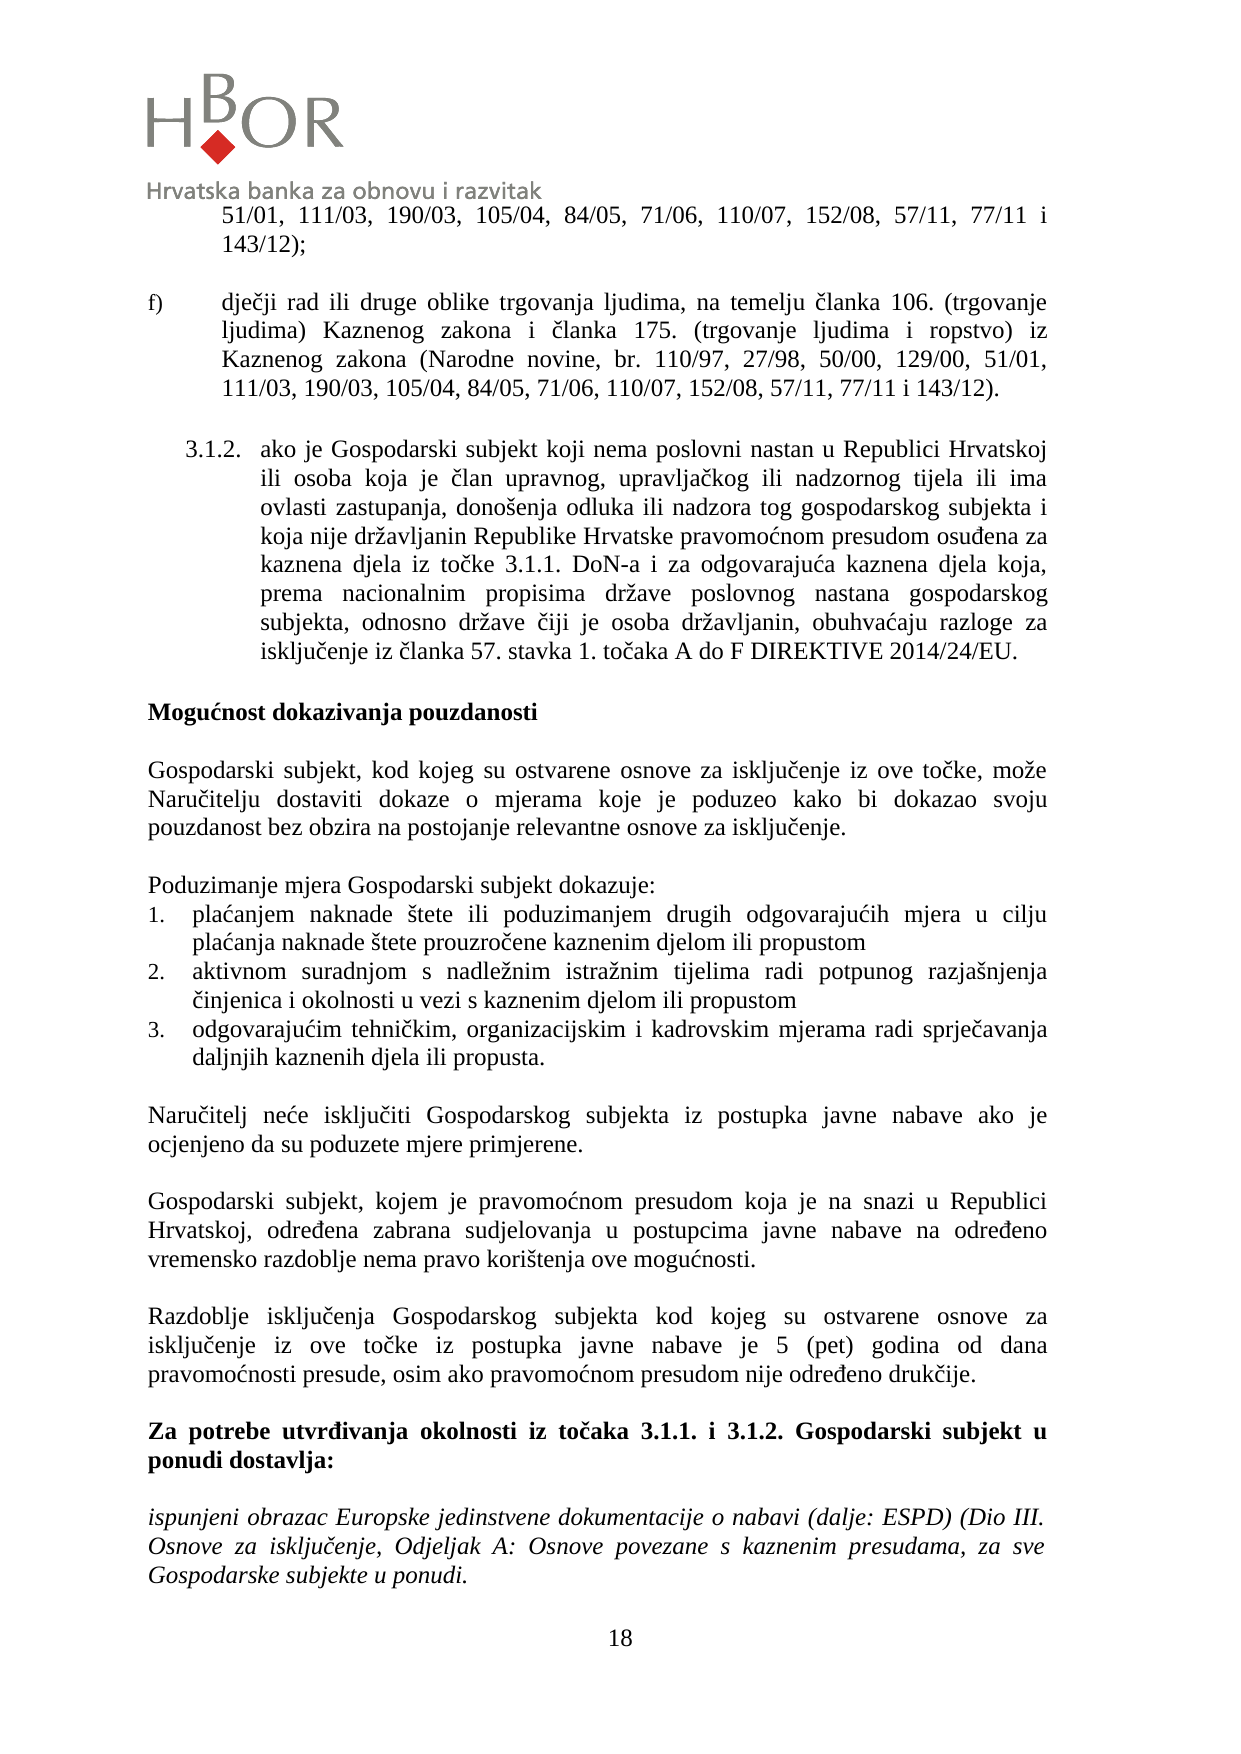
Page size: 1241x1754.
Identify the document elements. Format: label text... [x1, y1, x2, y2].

text Poduzimanje mjera Gospodarski subjekt dokazuje: [148, 870, 1048, 899]
list dječji rad ili druge oblike trgovanja ljudima, na temelju članka 106. (trgovanje ljudima) Kaznenog zakona i članka 175. (trgovanje ljudima i ropstvo) iz Kaznenog zakona (Narodne novine, br. 110/97, 27/98, 50/00, 129/00, 51/01, 111/03, 190/03, 105/04, 84/05, 71/06, 110/07, 152/08, 57/11, 77/11 i 143/12). [148, 287, 1048, 402]
text Naručitelj neće isključiti Gospodarskog subjekta iz postupka javne nabave ako je ocjenjeno da su poduzete mjere primjerene. [148, 1100, 1048, 1157]
text Gospodarski subjekt, kod kojeg su ostvarene osnove za isključenje iz ove točke, može Naručitelju dostaviti dokaze o mjerama koje je poduzeo kako bi dokazao svoju pouzdanost bez obzira na postojanje relevantne osnove za isključenje. [148, 755, 1048, 841]
list odgovarajućim tehničkim, organizacijskim i kadrovskim mjerama radi sprječavanja daljnjih kaznenih djela ili propusta. [148, 1014, 1048, 1071]
text ispunjeni obrazac Europske jedinstvene dokumentacije o nabavi (dalje: ESPD) (Dio III. Osnove za isključenje, Odjeljak A: Osnove povezane s kaznenim presudama, za sve Gospodarske subjekte u ponudi. [148, 1502, 1048, 1589]
text Gospodarski subjekt, kojem je pravomoćnom presudom koja je na snazi u Republici Hrvatskoj, određena zabrana sudjelovanja u postupcima javne nabave na određeno vremensko razdoblje nema pravo korištenja ove mogućnosti. [148, 1186, 1048, 1272]
text Razdoblje isključenja Gospodarskog subjekta kod kojeg su ostvarene osnove za isključenje iz ove točke iz postupka javne nabave je 5 (pet) godina od dana pravomoćnosti presude, osim ako pravomoćnom presudom nije određeno drukčije. [148, 1301, 1048, 1387]
text Za potrebe utvrđivanja okolnosti iz točaka 3.1.1. i 3.1.2. Gospodarski subjekt u ponudi dostavlja: [148, 1416, 1048, 1474]
list plaćanjem naknade štete ili poduzimanjem drugih odgovarajućih mjera u cilju plaćanja naknade štete prouzročene kaznenim djelom ili propustom [148, 899, 1048, 956]
list aktivnom suradnjom s nadležnim istražnim tijelima radi potpunog razjašnjenja činjenica i okolnosti u vezi s kaznenim djelom ili propustom [148, 956, 1048, 1014]
subtitle ako je Gospodarski subjekt koji nema poslovni nastan u Republici Hrvatskoj ili osoba koja je član upravnog, upravljačkog ili nadzornog tijela ili ima ovlasti zastupanja, donošenja odluka ili nadzora tog gospodarskog subjekta i koja nije državljanin Republike Hrvatske pravomoćnom presudom osuđena za kaznena djela iz točke 3.1.1. DoN-a i za odgovarajuća kaznena djela koja, prema nacionalnim propisima države poslovnog nastana gospodarskog subjekta, odnosno države čiji je osoba državljanin, obuhvaćaju razloge za isključenje iz članka 57. stavka 1. točaka A do F DIREKTIVE 2014/24/EU. [185, 434, 1048, 664]
text Mogućnost dokazivanja pouzdanosti [148, 697, 1048, 726]
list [148, 200, 1048, 258]
